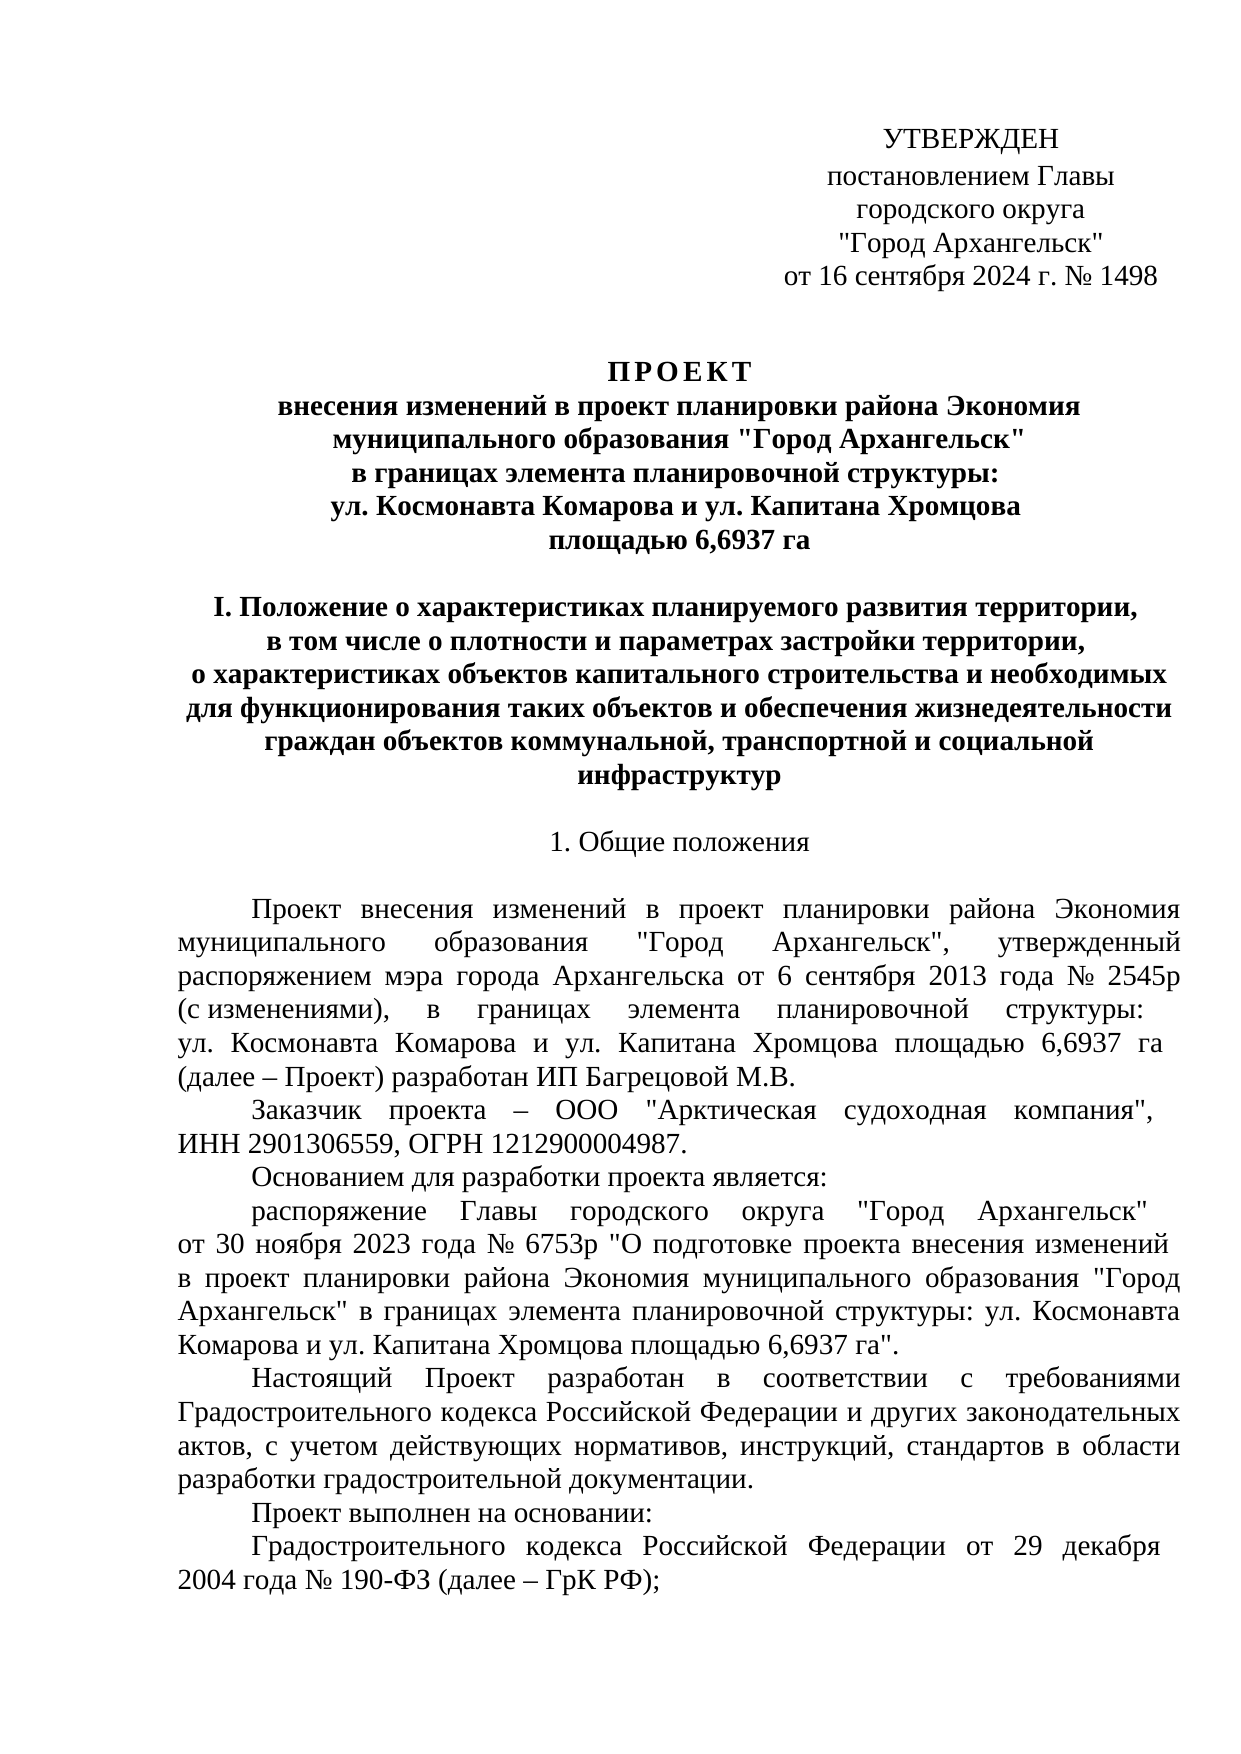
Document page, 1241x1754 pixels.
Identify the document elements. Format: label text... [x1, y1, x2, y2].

text Заказчик проекта – ООО "Арктическая судоходная компания", ИНН 2901306559, ОГРН 1212900004987. [177, 1092, 1181, 1159]
text ПРОЕКТ [177, 354, 1181, 388]
text Градостроительного кодекса Российской Федерации от 29 декабря 2004 года № 190-ФЗ (далее – ГрК РФ); [177, 1528, 1181, 1595]
text I. Положение о характеристиках планируемого развития территории, в том числе о плотности и параметрах застройки территории, о характеристиках объектов капитального строительства и необходимых для функционирования таких объектов и обеспечения жизнедеятельности граждан объектов коммунальной, транспортной и социальной инфраструктур [177, 589, 1181, 790]
text 1. Общие положения [177, 824, 1181, 857]
text внесения изменений в проект планировки района Экономия муниципального образования "Город Архангельск" [177, 388, 1181, 455]
text Проект внесения изменений в проект планировки района Экономия муниципального образования "Город Архангельск", утвержденный распоряжением мэра города Архангельска от 6 сентября 2013 года № 2545р (с изменениями), в границах элемента планировочной структуры: ул. Космонавта Комарова и ул. Капитана Хромцова площадью 6,6937 га (далее – Проект) разработан ИП Багрецовой М.В. [177, 891, 1181, 1092]
text Основанием для разработки проекта является: [177, 1159, 1181, 1193]
text распоряжение Главы городского округа "Город Архангельск" от 30 ноября 2023 года № 6753р "О подготовке проекта внесения изменений в проект планировки района Экономия муниципального образования "Город Архангельск" в границах элемента планировочной структуры: ул. Космонавта Комарова и ул. Капитана Хромцова площадью 6,6937 га". [177, 1193, 1181, 1361]
text в границах элемента планировочной структуры: ул. Космонавта Комарова и ул. Капитана Хромцова площадью 6,6937 га [177, 455, 1181, 556]
table_cell постановлением Главы городского округа "Город Архангельск" от 16 сентября 2024 г. № 1498 [757, 158, 1181, 292]
text Настоящий Проект разработан в соответствии с требованиями Градостроительного кодекса Российской Федерации и других законодательных актов, с учетом действующих нормативов, инструкций, стандартов в области разработки градостроительной документации. [177, 1361, 1181, 1495]
table_header УТВЕРЖДЕН [757, 121, 1181, 158]
text Проект выполнен на основании: [177, 1495, 1181, 1528]
